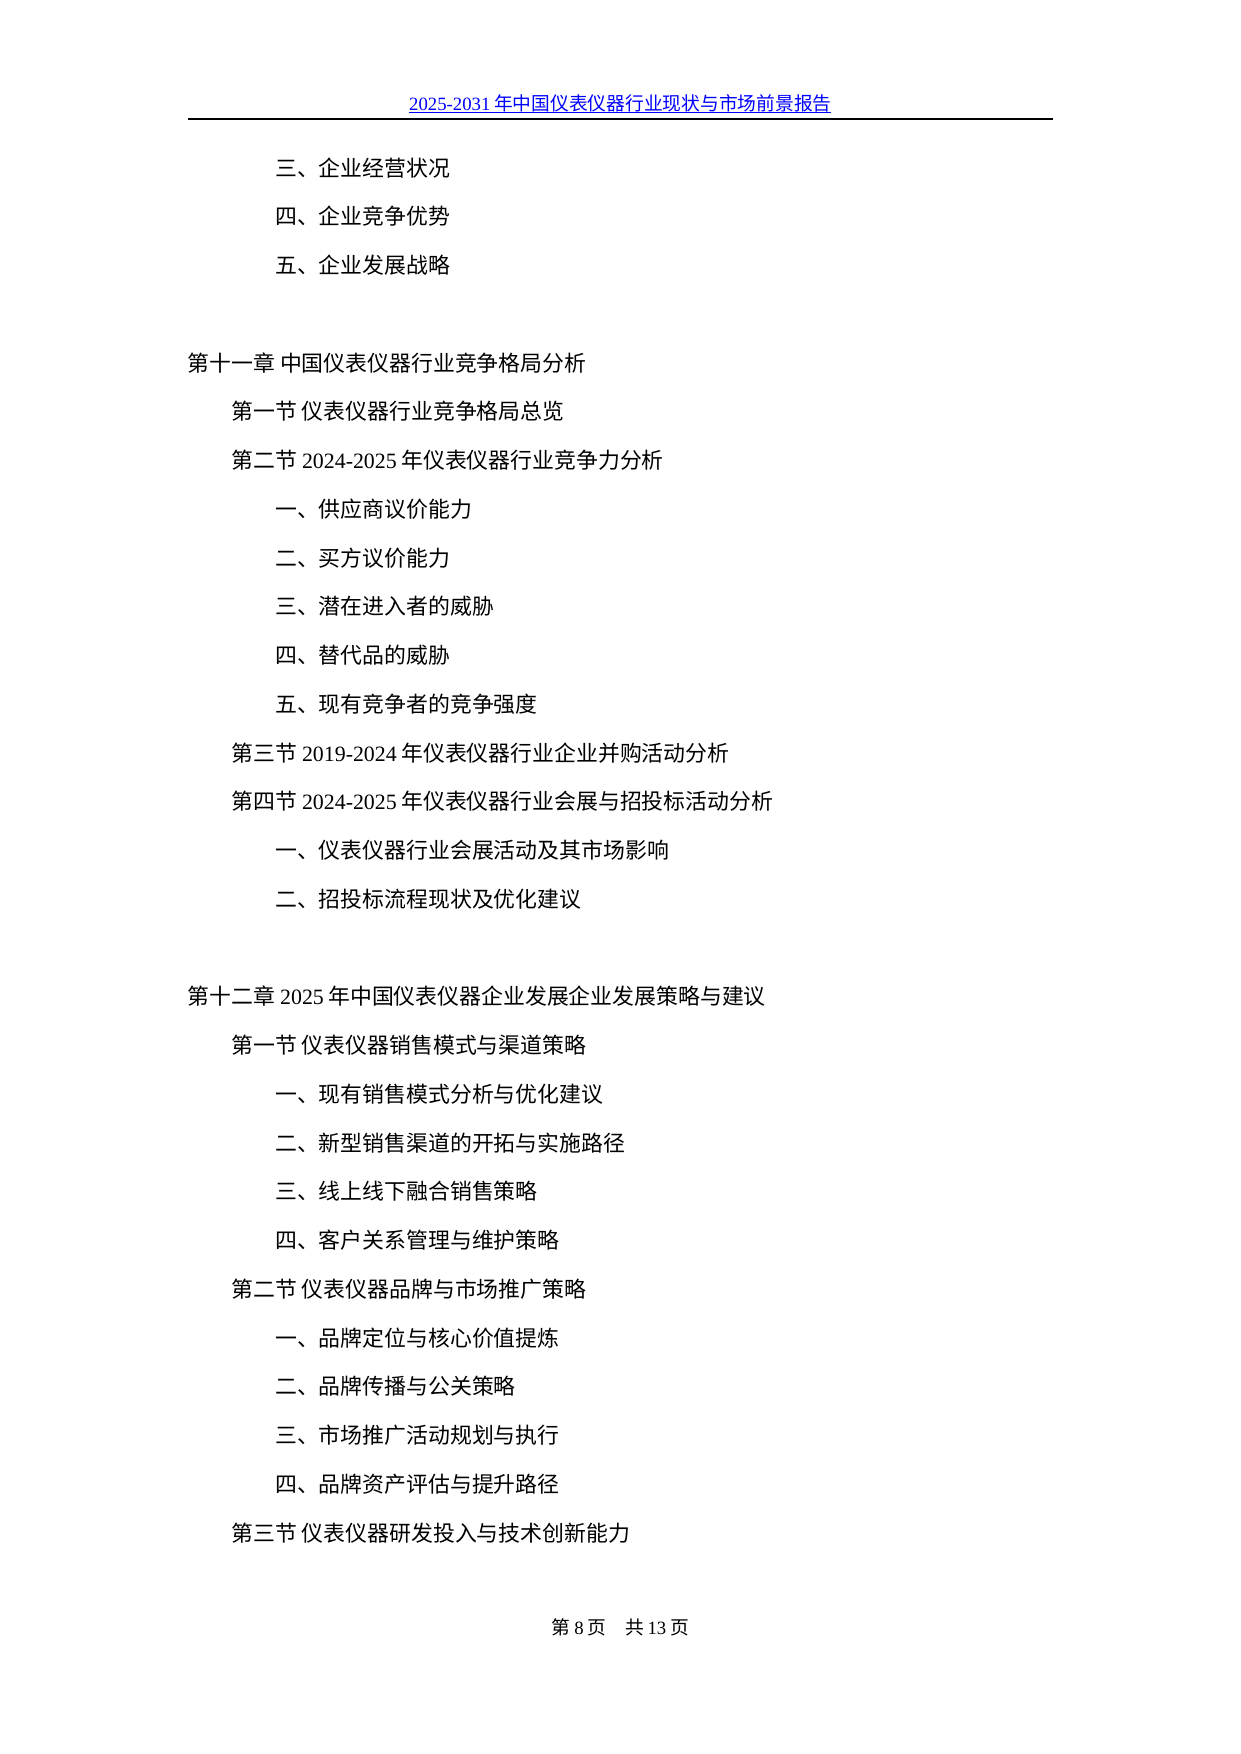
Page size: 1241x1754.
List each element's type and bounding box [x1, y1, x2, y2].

text [187, 150, 1053, 1548]
